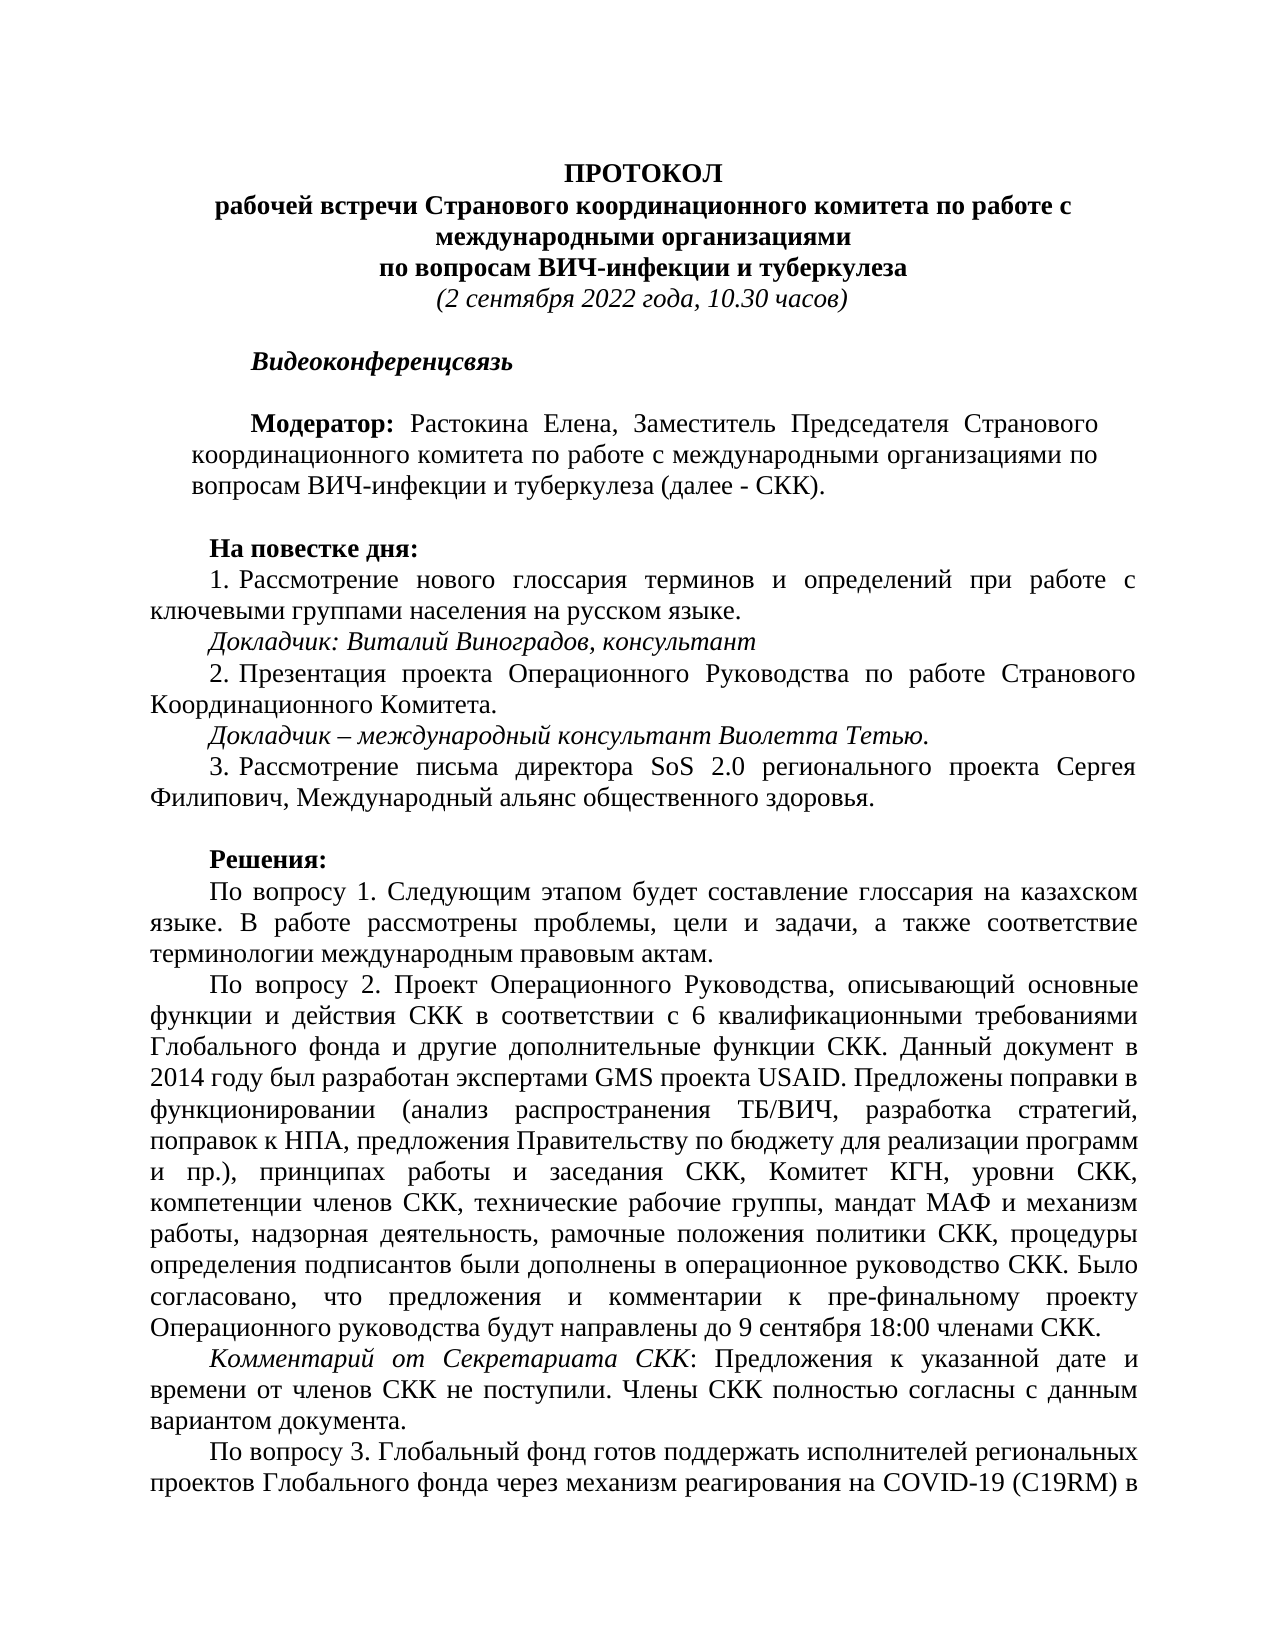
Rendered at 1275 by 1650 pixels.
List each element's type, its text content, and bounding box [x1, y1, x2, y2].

subtitle Докладчик: Виталий Виноградов, консультант [150, 626, 1137, 657]
text Модератор: Растокина Елена, Заместитель Председателя Странового координационного комитета по работе с международными организациями по вопросам ВИЧ-инфекции и туберкулеза (далее - СКК). [191, 407, 1099, 501]
subtitle Комментарий от Секретариата СКК: Предложения к указанной дате и времени от членов СКК не поступили. Члены СКК полностью согласны с данным вариантом документа. [150, 1342, 1139, 1435]
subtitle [150, 1435, 1139, 1498]
subtitle На повестке дня: [150, 532, 1103, 563]
text рабочей встречи Странового координационного комитета по работе с международными организациями [150, 189, 1137, 251]
subtitle Докладчик – международный консультант Виолетта Тетью. [209, 719, 1137, 750]
text по вопросам ВИЧ-инфекции и туберкулеза [150, 252, 1137, 283]
subtitle По вопросу 1. Следующим этапом будет составление глоссария на казахском языке. В работе рассмотрены проблемы, цели и задачи, а также соответствие терминологии международным правовым актам. [150, 875, 1139, 968]
subtitle Решения: [150, 843, 1137, 875]
subtitle По вопросу 2. Проект Операционного Руководства, описывающий основные функции и действия СКК в соответствии с 6 квалификационными требованиями Глобального фонда и другие дополнительные функции СКК. Данный документ в 2014 году был разработан экспертами GMS проекта USAID. Предложены поправки в функционировании (анализ распространения ТБ/ВИЧ, разработка стратегий, поправок к НПА, предложения Правительству по бюджету для реализации программ и пр.), принципах работы и заседания СКК, Комитет КГН, уровни СКК, компетенции членов СКК, технические рабочие группы, мандат МАФ и механизм работы, надзорная деятельность, рамочные положения политики СКК, процедуры определения подписантов были дополнены в операционное руководство СКК. Было согласовано, что предложения и комментарии к пре-финальному проекту Операционного руководства будут направлены до 9 сентября 18:00 членами СКК. [150, 968, 1139, 1342]
text Видеоконференцсвязь [251, 345, 1137, 376]
subtitle Презентация проекта Операционного Руководства по работе Странового Координационного Комитета. [150, 657, 1137, 719]
subtitle Рассмотрение письма директора SoS 2.0 регионального проекта Сергея Филипович, Международный альянс общественного здоровья. [150, 750, 1137, 812]
subtitle Рассмотрение нового глоссария терминов и определений при работе с ключевыми группами населения на русском языке. [150, 563, 1137, 626]
text (2 сентября 2022 года, 10.30 часов) [150, 283, 1137, 314]
subtitle ПРОТОКОЛ [150, 158, 1137, 189]
